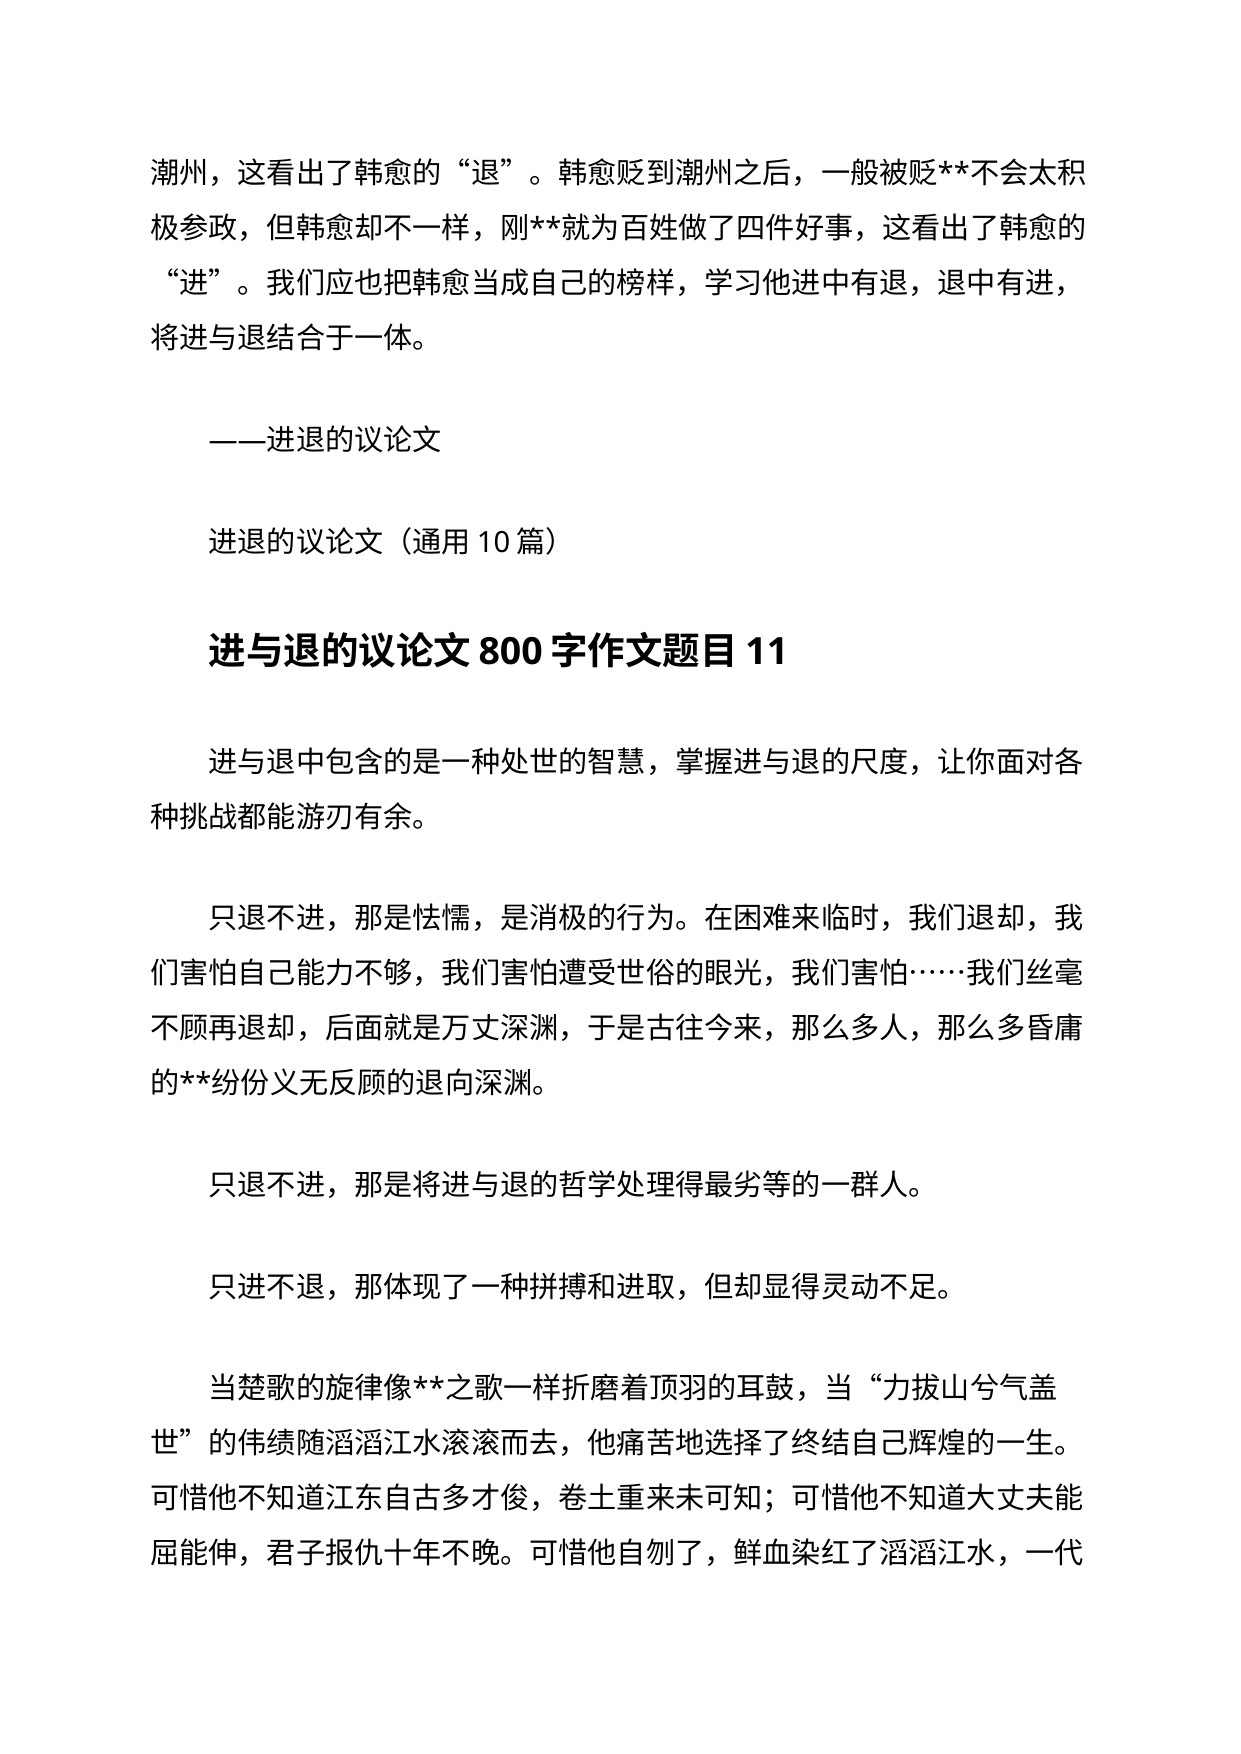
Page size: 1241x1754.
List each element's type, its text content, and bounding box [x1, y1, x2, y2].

text 进与退的议论文800字作文题目11 [150, 621, 1090, 675]
text ——进退的议论文 [150, 417, 1090, 459]
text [150, 150, 1090, 357]
text 只退不进，那是怯懦，是消极的行为。在困难来临时，我们退却，我们害怕自己能力不够，我们害怕遭受世俗的眼光，我们害怕……我们丝毫不顾再退却，后面就是万丈深渊，于是古往今来，那么多人，那么多昏庸的**纷份义无反顾的退向深渊。 [150, 895, 1090, 1102]
text 进退的议论文（通用10篇） [150, 519, 1090, 561]
text 进与退中包含的是一种处世的智慧，掌握进与退的尺度，让你面对各种挑战都能游刃有余。 [150, 738, 1090, 835]
text 只进不退，那体现了一种拼搏和进取，但却显得灵动不足。 [150, 1263, 1090, 1306]
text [150, 1365, 1090, 1572]
text 只退不进，那是将进与退的哲学处理得最劣等的一群人。 [150, 1162, 1090, 1204]
